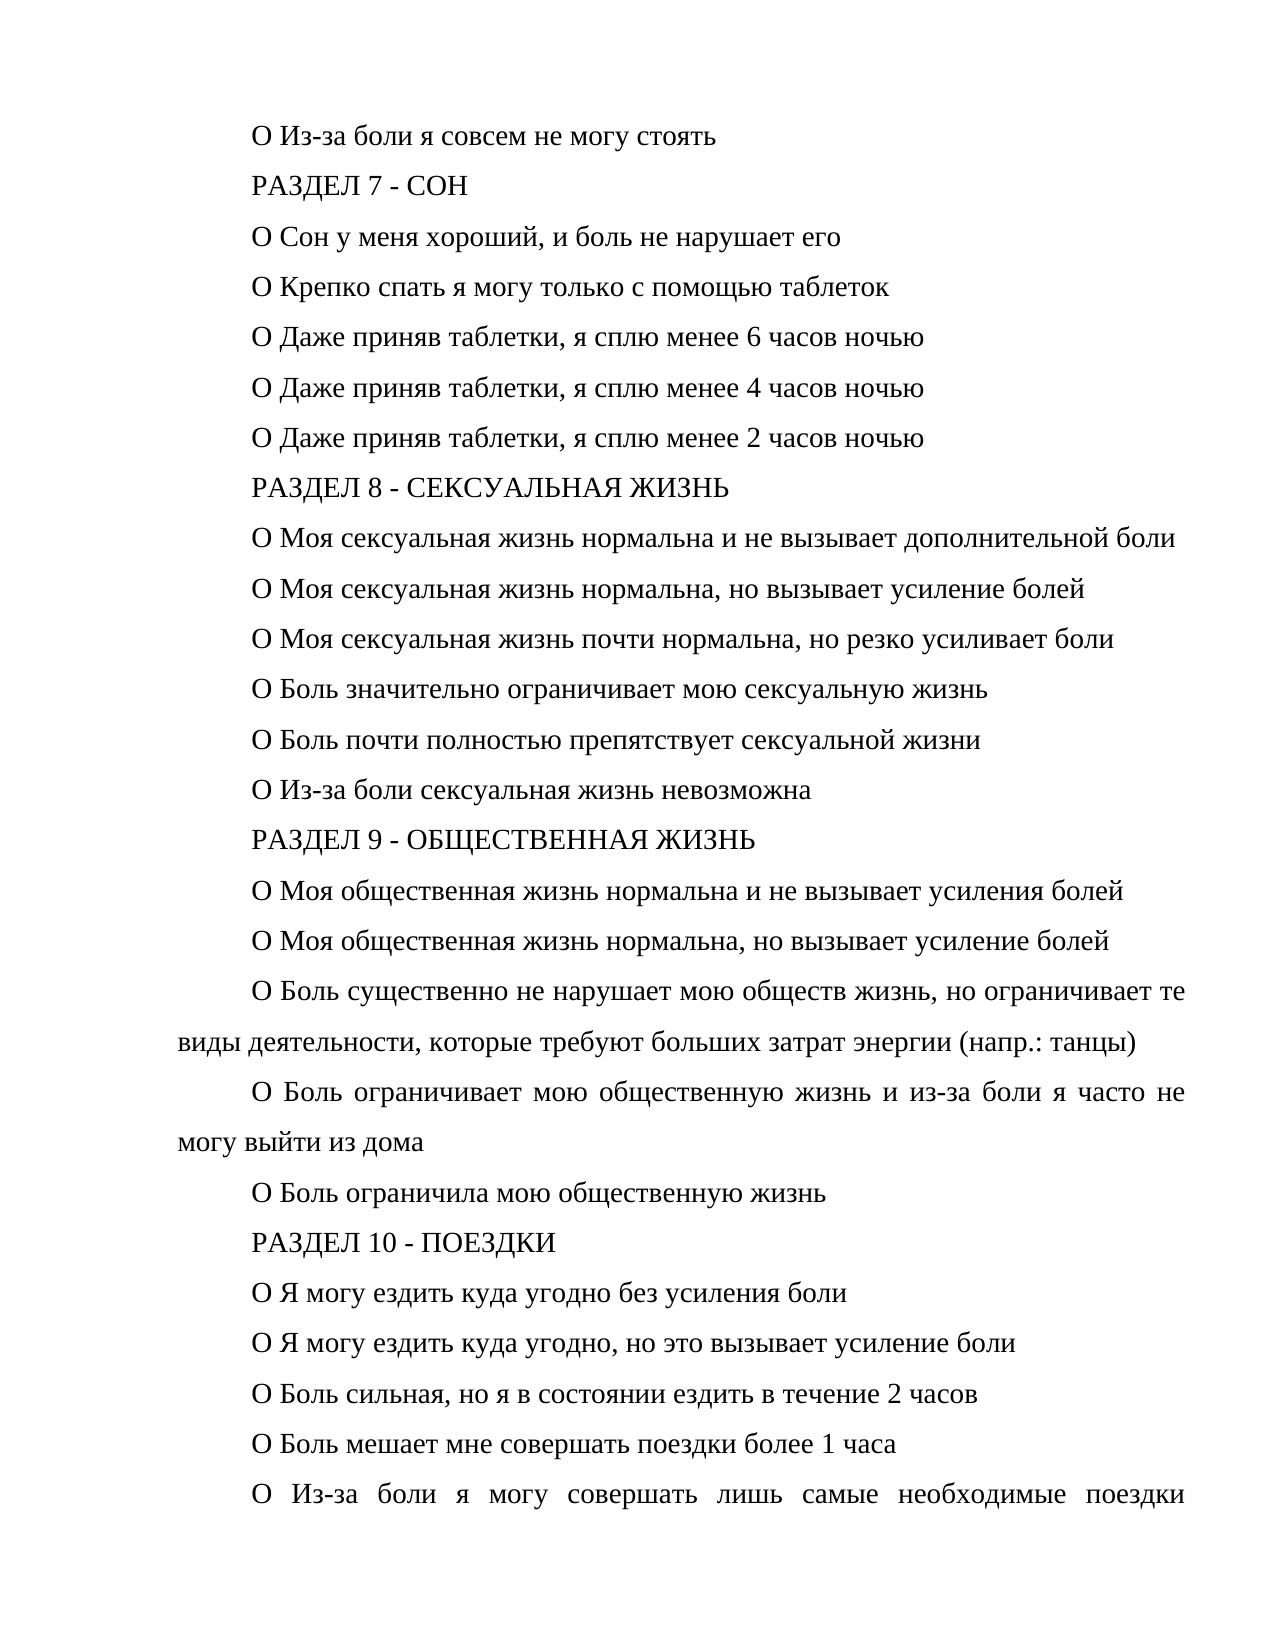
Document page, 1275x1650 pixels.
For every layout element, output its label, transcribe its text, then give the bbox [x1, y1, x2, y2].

text РАЗДЕЛ 8 - СЕКСУАЛЬНАЯ ЖИЗНЬ [177, 470, 1186, 504]
text О Боль сильная, но я в состоянии ездить в течение 2 часов [177, 1376, 1186, 1409]
text О Я могу ездить куда угодно, но это вызывает усиление боли [177, 1326, 1186, 1359]
text О Даже приняв таблетки, я сплю менее 6 часов ночью [177, 319, 1186, 353]
text О Боль почти полностью препятствует сексуальной жизни [177, 722, 1186, 755]
text О Из-за боли я совсем не могу стоять [177, 118, 1186, 152]
text О Сон у меня хороший, и боль не нарушает его [177, 219, 1186, 252]
text О Крепко спать я могу только с помощью таблеток [177, 269, 1186, 303]
text О Боль ограничивает мою общественную жизнь и из-за боли я часто не могу выйти из дома [177, 1074, 1186, 1158]
text О Моя сексуальная жизнь почти нормальна, но резко усиливает боли [177, 621, 1186, 655]
text О Моя сексуальная жизнь нормальна и не вызывает дополнительной боли [177, 521, 1186, 554]
text О Боль ограничила мою общественную жизнь [177, 1175, 1186, 1208]
text О Боль мешает мне совершать поездки более 1 часа [177, 1426, 1186, 1460]
text О Даже приняв таблетки, я сплю менее 2 часов ночью [177, 420, 1186, 453]
text О Даже приняв таблетки, я сплю менее 4 часов ночью [177, 370, 1186, 403]
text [177, 1477, 1186, 1510]
text О Моя общественная жизнь нормальна, но вызывает усиление болей [177, 923, 1186, 957]
text РАЗДЕЛ 7 - СОН [177, 168, 1186, 202]
text О Моя сексуальная жизнь нормальна, но вызывает усиление болей [177, 571, 1186, 604]
text О Я могу ездить куда угодно без усиления боли [177, 1275, 1186, 1309]
text О Боль значительно ограничивает мою сексуальную жизнь [177, 672, 1186, 705]
text О Боль существенно не нарушает мою обществ жизнь, но ограничивает те виды деятельности, которые требуют больших затрат энергии (напр.: танцы) [177, 973, 1186, 1057]
text О Моя общественная жизнь нормальна и не вызывает усиления болей [177, 873, 1186, 906]
text РАЗДЕЛ 9 - ОБЩЕСТВЕННАЯ ЖИЗНЬ [177, 822, 1186, 856]
text РАЗДЕЛ 10 - ПОЕЗДКИ [177, 1225, 1186, 1258]
text О Из-за боли сексуальная жизнь невозможна [177, 772, 1186, 806]
